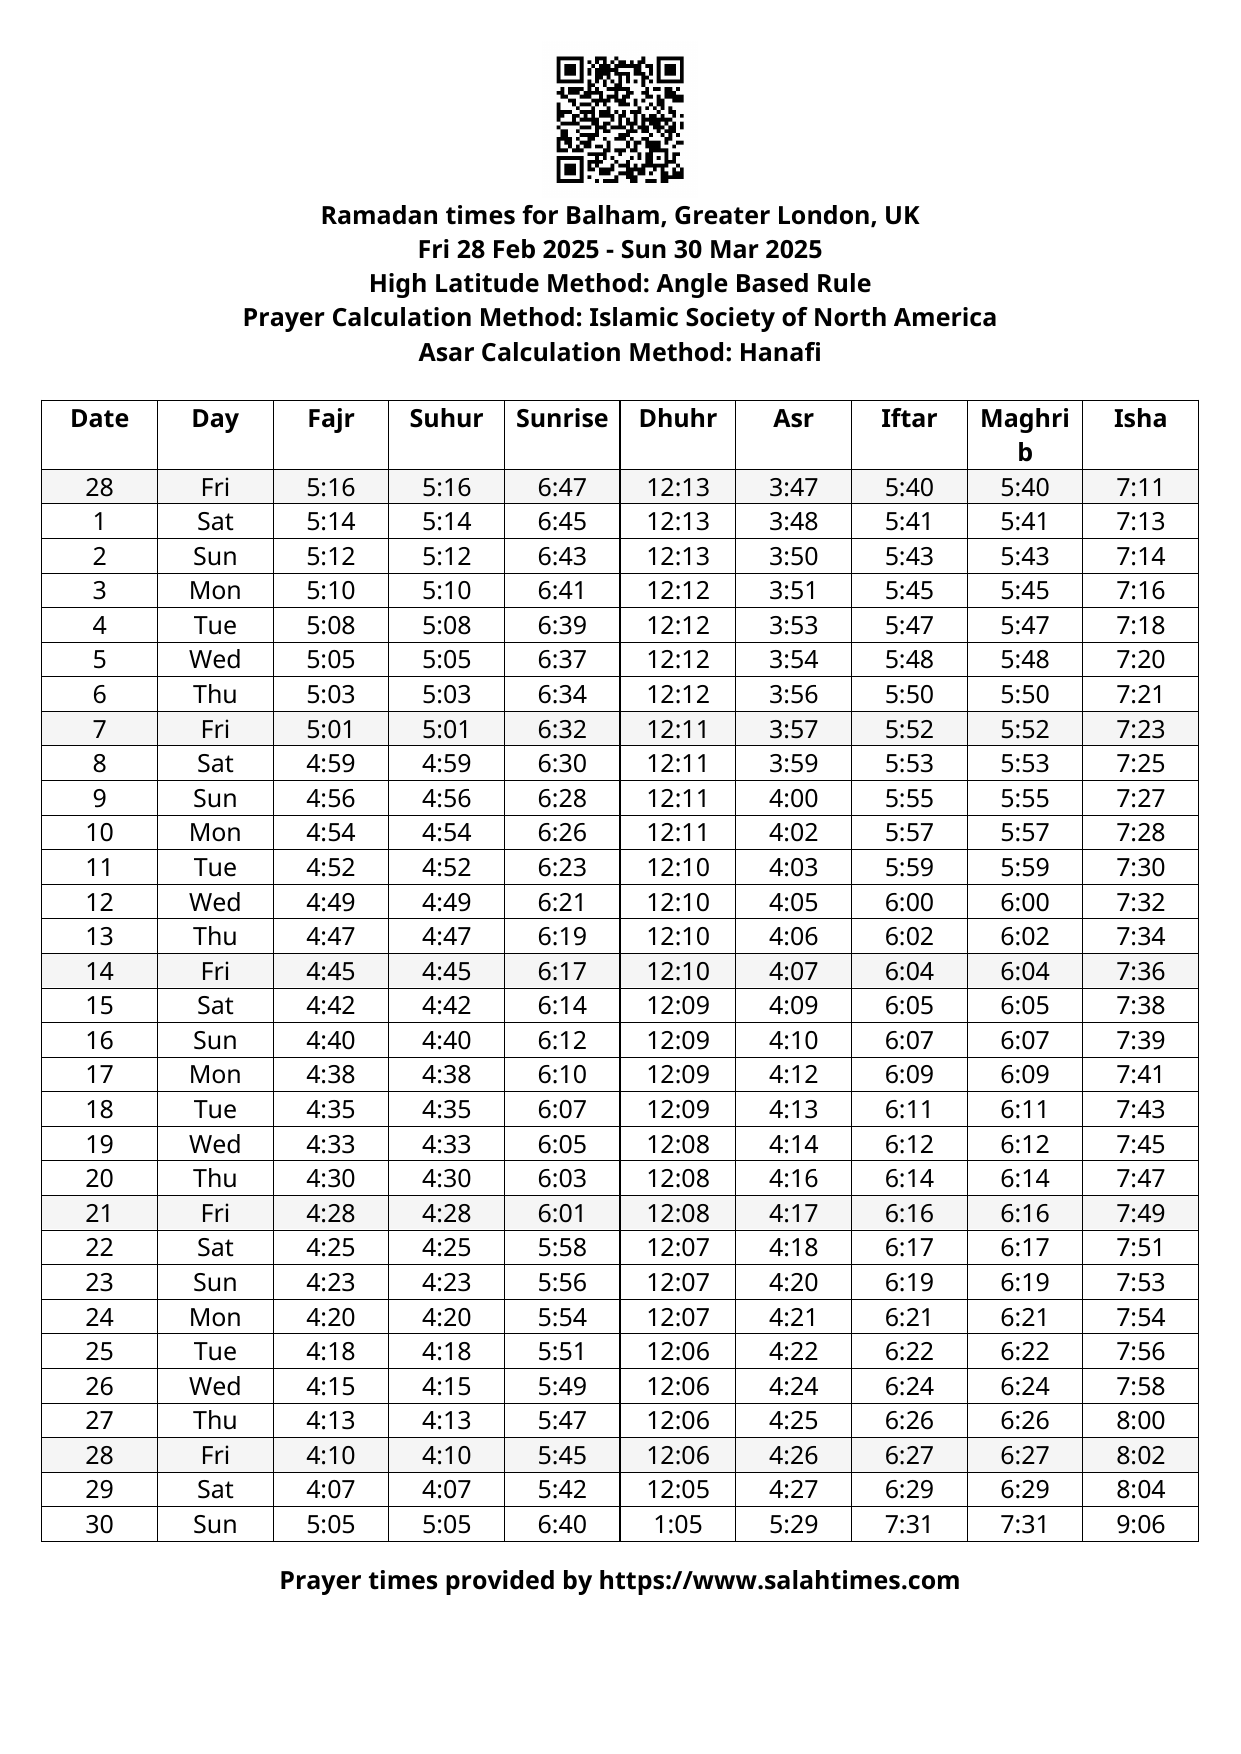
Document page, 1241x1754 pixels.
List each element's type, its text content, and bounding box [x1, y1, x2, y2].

table_cell 4:13 [389, 1404, 504, 1437]
table_cell 12:12 [621, 643, 735, 676]
table_cell 4:56 [274, 781, 388, 814]
table_cell 4:45 [389, 954, 504, 987]
table_cell 6:02 [852, 919, 967, 953]
table_cell 3:59 [736, 746, 851, 780]
table_cell 7:11 [1083, 470, 1198, 503]
table_cell 4:13 [274, 1404, 388, 1437]
table_cell 6:05 [852, 989, 967, 1022]
table_cell 12:07 [621, 1231, 735, 1264]
table_cell 6:26 [505, 816, 619, 849]
table_cell 3:50 [736, 539, 851, 572]
table_cell 12:09 [621, 1058, 735, 1091]
table_cell 6:32 [505, 712, 619, 745]
table_cell 5:55 [852, 781, 967, 814]
table_cell 6:03 [505, 1161, 619, 1195]
table_cell 4:20 [274, 1300, 388, 1333]
table_cell 4:15 [274, 1369, 388, 1402]
table_cell 12:06 [621, 1404, 735, 1437]
table_cell 5:52 [852, 712, 967, 745]
table_cell 4:13 [736, 1092, 851, 1126]
table_cell 23 [42, 1265, 157, 1299]
table_cell 5:03 [389, 677, 504, 711]
table_cell 7:14 [1083, 539, 1198, 572]
table_cell 12:08 [621, 1127, 735, 1160]
table_cell 6:17 [968, 1231, 1082, 1264]
table_cell 5:14 [389, 504, 504, 538]
table_cell 6:40 [505, 1507, 619, 1541]
table_cell 7:58 [1083, 1369, 1198, 1402]
table_cell 4:33 [389, 1127, 504, 1160]
table_cell 7:41 [1083, 1058, 1198, 1091]
table_cell 4:14 [736, 1127, 851, 1160]
table_cell 2 [42, 539, 157, 572]
table_cell 5:49 [505, 1369, 619, 1402]
table_cell Fri [158, 954, 273, 987]
table_cell 5:47 [852, 608, 967, 642]
table_cell 5:59 [968, 850, 1082, 884]
table_cell 5:47 [505, 1404, 619, 1437]
table_cell 6:04 [968, 954, 1082, 987]
table_cell 7:32 [1083, 885, 1198, 918]
table_cell 18 [42, 1092, 157, 1126]
table_header Date [42, 401, 157, 469]
table_cell 19 [42, 1127, 157, 1160]
table_cell 10 [42, 816, 157, 849]
table_cell 6:02 [968, 919, 1082, 953]
table_cell 7:28 [1083, 816, 1198, 849]
table_cell 5:41 [968, 504, 1082, 538]
table_cell 4:15 [389, 1369, 504, 1402]
table_cell 6:17 [505, 954, 619, 987]
table_cell 11 [42, 850, 157, 884]
table_cell 7:43 [1083, 1092, 1198, 1126]
table_cell 4:00 [736, 781, 851, 814]
table_cell 5:08 [274, 608, 388, 642]
table_cell Tue [158, 850, 273, 884]
table_cell 4:49 [274, 885, 388, 918]
table_cell 7:54 [1083, 1300, 1198, 1333]
table_cell 4:25 [274, 1231, 388, 1264]
table_cell 6:00 [852, 885, 967, 918]
text Prayer times provided by https://www.salahtimes.com [42, 1563, 1198, 1597]
table_cell Fri [158, 712, 273, 745]
table_cell Sat [158, 989, 273, 1022]
table_cell 6:11 [968, 1092, 1082, 1126]
table_cell 28 [42, 1438, 157, 1472]
table_cell Wed [158, 1369, 273, 1402]
table_cell 4:23 [274, 1265, 388, 1299]
table_cell 6:05 [968, 989, 1082, 1022]
table_cell 3:56 [736, 677, 851, 711]
table_cell 4:52 [274, 850, 388, 884]
table_cell 4:20 [389, 1300, 504, 1333]
table_cell 4:25 [736, 1404, 851, 1437]
table_cell 12:11 [621, 816, 735, 849]
table_cell 8 [42, 746, 157, 780]
table_cell 4:20 [736, 1265, 851, 1299]
table_cell 7:51 [1083, 1231, 1198, 1264]
table_cell 4:38 [389, 1058, 504, 1091]
table_cell 3:57 [736, 712, 851, 745]
table_cell 12:07 [621, 1265, 735, 1299]
table_cell 12:06 [621, 1438, 735, 1472]
table_cell 4:30 [274, 1161, 388, 1195]
table_cell 5:50 [968, 677, 1082, 711]
table_cell 3 [42, 574, 157, 607]
table_cell 7:31 [968, 1507, 1082, 1541]
table_cell 5:43 [968, 539, 1082, 572]
table_cell 5:29 [736, 1507, 851, 1541]
table_cell 4:59 [274, 746, 388, 780]
table_cell 6:09 [968, 1058, 1082, 1091]
table_cell 3:51 [736, 574, 851, 607]
table_cell 3:47 [736, 470, 851, 503]
table_cell 6:12 [968, 1127, 1082, 1160]
table_cell 12:06 [621, 1369, 735, 1402]
table_cell 12:12 [621, 574, 735, 607]
table_cell 4:16 [736, 1161, 851, 1195]
table_cell 4:56 [389, 781, 504, 814]
table_cell 4:28 [389, 1196, 504, 1229]
table_cell 4:45 [274, 954, 388, 987]
table_cell 5:41 [852, 504, 967, 538]
table_cell 5:45 [505, 1438, 619, 1472]
table_cell Sat [158, 504, 273, 538]
table_cell 22 [42, 1231, 157, 1264]
table_cell 6:04 [852, 954, 967, 987]
text Ramadan times for Balham, Greater London, UK [42, 198, 1198, 232]
table_cell 12:13 [621, 504, 735, 538]
table_cell 4:25 [389, 1231, 504, 1264]
table_cell 13 [42, 919, 157, 953]
table_cell 6:22 [968, 1334, 1082, 1368]
table_cell 12:11 [621, 781, 735, 814]
table_cell 7:18 [1083, 608, 1198, 642]
table_cell 5:51 [505, 1334, 619, 1368]
table_cell 8:02 [1083, 1438, 1198, 1472]
table_cell 6:09 [852, 1058, 967, 1091]
table_cell 5:40 [852, 470, 967, 503]
table_cell 4:10 [389, 1438, 504, 1472]
table_cell 12:10 [621, 919, 735, 953]
table_cell 6:05 [505, 1127, 619, 1160]
table_cell 27 [42, 1404, 157, 1437]
table_cell 7:47 [1083, 1161, 1198, 1195]
table_cell Thu [158, 677, 273, 711]
table_cell 9:06 [1083, 1507, 1198, 1541]
text Fri 28 Feb 2025 - Sun 30 Mar 2025 [42, 232, 1198, 266]
table_cell 12:13 [621, 539, 735, 572]
table_cell 7:25 [1083, 746, 1198, 780]
table_cell 3:48 [736, 504, 851, 538]
table_cell Mon [158, 1058, 273, 1091]
table_cell 7:34 [1083, 919, 1198, 953]
table_cell 6:19 [968, 1265, 1082, 1299]
table_cell 5:48 [852, 643, 967, 676]
table_cell 12:09 [621, 1092, 735, 1126]
table_cell 5:05 [274, 643, 388, 676]
table_cell 5:53 [968, 746, 1082, 780]
table_cell Wed [158, 885, 273, 918]
table_cell 7:53 [1083, 1265, 1198, 1299]
table_cell 7:45 [1083, 1127, 1198, 1160]
table_cell Thu [158, 919, 273, 953]
table_cell 4:47 [389, 919, 504, 953]
table_cell 5:55 [968, 781, 1082, 814]
table_cell 6:26 [968, 1404, 1082, 1437]
table_cell 4:42 [389, 989, 504, 1022]
table_cell 15 [42, 989, 157, 1022]
table_cell Sun [158, 781, 273, 814]
picture [542, 41, 699, 198]
table_cell 5:52 [968, 712, 1082, 745]
table_header Day [158, 401, 273, 469]
table_cell 7:20 [1083, 643, 1198, 676]
table_cell 6:43 [505, 539, 619, 572]
table_cell 6:10 [505, 1058, 619, 1091]
table_cell 12:12 [621, 677, 735, 711]
table_cell 4:12 [736, 1058, 851, 1091]
table_cell 5:53 [852, 746, 967, 780]
table_cell 6:37 [505, 643, 619, 676]
table_cell 12:07 [621, 1300, 735, 1333]
table_header Asr [736, 401, 851, 469]
table_cell 20 [42, 1161, 157, 1195]
table_cell 12:10 [621, 850, 735, 884]
table_cell Mon [158, 574, 273, 607]
table_cell 5:57 [852, 816, 967, 849]
table_cell Sun [158, 539, 273, 572]
table_cell 4:49 [389, 885, 504, 918]
table_cell 14 [42, 954, 157, 987]
table_cell 6:17 [852, 1231, 967, 1264]
table_cell Sun [158, 1023, 273, 1057]
table_cell 4:54 [389, 816, 504, 849]
table_cell 5:10 [389, 574, 504, 607]
table_cell 4:28 [274, 1196, 388, 1229]
table_cell Fri [158, 1196, 273, 1229]
table_cell 30 [42, 1507, 157, 1541]
table_cell 6:00 [968, 885, 1082, 918]
table_cell 4:27 [736, 1473, 851, 1506]
table_cell 12 [42, 885, 157, 918]
table_cell 5:14 [274, 504, 388, 538]
table_cell 6:24 [968, 1369, 1082, 1402]
text High Latitude Method: Angle Based Rule [42, 266, 1198, 300]
table_cell 4:02 [736, 816, 851, 849]
table_cell 4:09 [736, 989, 851, 1022]
table_cell 1:05 [621, 1507, 735, 1541]
table_cell Mon [158, 816, 273, 849]
table_cell 7:56 [1083, 1334, 1198, 1368]
table_cell 12:08 [621, 1196, 735, 1229]
table_cell 12:09 [621, 1023, 735, 1057]
table_cell 5:01 [389, 712, 504, 745]
table_cell 25 [42, 1334, 157, 1368]
table_cell 4:10 [274, 1438, 388, 1472]
table_header Maghrib [968, 401, 1082, 469]
table_cell 4:59 [389, 746, 504, 780]
table_cell 21 [42, 1196, 157, 1229]
table_cell 5:45 [852, 574, 967, 607]
table_cell 6:34 [505, 677, 619, 711]
table_cell 6:45 [505, 504, 619, 538]
table_cell 4:47 [274, 919, 388, 953]
table_cell 7:21 [1083, 677, 1198, 711]
table_cell Tue [158, 1092, 273, 1126]
table_cell 7:31 [852, 1507, 967, 1541]
table_cell 6 [42, 677, 157, 711]
table_cell 6:27 [968, 1438, 1082, 1472]
table_header Isha [1083, 401, 1198, 469]
table_cell Thu [158, 1404, 273, 1437]
table_cell 7:16 [1083, 574, 1198, 607]
table_cell Tue [158, 1334, 273, 1368]
table_cell Sat [158, 746, 273, 780]
table_cell 7 [42, 712, 157, 745]
table_cell 12:13 [621, 470, 735, 503]
table_cell 6:07 [852, 1023, 967, 1057]
text Asar Calculation Method: Hanafi [42, 334, 1198, 368]
table_cell 4:35 [389, 1092, 504, 1126]
table_cell 4:40 [389, 1023, 504, 1057]
table_cell 6:24 [852, 1369, 967, 1402]
table_cell 12:06 [621, 1334, 735, 1368]
table_cell 6:12 [505, 1023, 619, 1057]
table_header Iftar [852, 401, 967, 469]
table_cell Sat [158, 1231, 273, 1264]
table_cell 5:16 [274, 470, 388, 503]
table_cell 9 [42, 781, 157, 814]
table_cell 4:07 [736, 954, 851, 987]
table_cell Tue [158, 608, 273, 642]
table_cell 8:00 [1083, 1404, 1198, 1437]
table_cell 4:18 [389, 1334, 504, 1368]
table_cell 5:10 [274, 574, 388, 607]
table_header Fajr [274, 401, 388, 469]
table_cell Fri [158, 1438, 273, 1472]
table_cell 5:47 [968, 608, 1082, 642]
table_cell 8:04 [1083, 1473, 1198, 1506]
table_cell 6:47 [505, 470, 619, 503]
table_cell 17 [42, 1058, 157, 1091]
table_cell 4:23 [389, 1265, 504, 1299]
table_cell 4:18 [736, 1231, 851, 1264]
table_cell 29 [42, 1473, 157, 1506]
table_cell 4:42 [274, 989, 388, 1022]
table_cell 6:21 [968, 1300, 1082, 1333]
table_cell 5:05 [389, 643, 504, 676]
table_cell 7:30 [1083, 850, 1198, 884]
table_cell 6:16 [852, 1196, 967, 1229]
table_cell 5:50 [852, 677, 967, 711]
table_cell 5:48 [968, 643, 1082, 676]
table_cell 4:54 [274, 816, 388, 849]
table_cell 6:23 [505, 850, 619, 884]
table_cell 6:41 [505, 574, 619, 607]
table_cell 5:16 [389, 470, 504, 503]
table_cell 6:39 [505, 608, 619, 642]
table_cell 28 [42, 470, 157, 503]
table_cell 4 [42, 608, 157, 642]
table_cell 4:30 [389, 1161, 504, 1195]
table_cell 6:14 [505, 989, 619, 1022]
table_cell 4:38 [274, 1058, 388, 1091]
table_cell 12:11 [621, 746, 735, 780]
table_cell Wed [158, 643, 273, 676]
table_cell 3:53 [736, 608, 851, 642]
table_cell 7:36 [1083, 954, 1198, 987]
table_cell 6:16 [968, 1196, 1082, 1229]
table_cell 5:43 [852, 539, 967, 572]
table_cell 12:11 [621, 712, 735, 745]
table_cell 5:42 [505, 1473, 619, 1506]
table_cell 6:29 [852, 1473, 967, 1506]
table_cell 6:26 [852, 1404, 967, 1437]
table_cell 5:05 [274, 1507, 388, 1541]
table_cell 4:18 [274, 1334, 388, 1368]
table_header Sunrise [505, 401, 619, 469]
table_cell 12:12 [621, 608, 735, 642]
table_cell Fri [158, 470, 273, 503]
table_cell 7:39 [1083, 1023, 1198, 1057]
table_cell 5:03 [274, 677, 388, 711]
table_cell 5:08 [389, 608, 504, 642]
table_cell Sun [158, 1265, 273, 1299]
table_cell 6:29 [968, 1473, 1082, 1506]
table_cell 6:14 [968, 1161, 1082, 1195]
table_cell 6:11 [852, 1092, 967, 1126]
table_cell Sun [158, 1507, 273, 1541]
table_cell 7:38 [1083, 989, 1198, 1022]
table_cell 4:07 [389, 1473, 504, 1506]
table_cell 5:45 [968, 574, 1082, 607]
table_cell 6:12 [852, 1127, 967, 1160]
table_cell 12:09 [621, 989, 735, 1022]
table_cell 6:19 [852, 1265, 967, 1299]
table_cell 12:10 [621, 954, 735, 987]
table_cell 5:12 [274, 539, 388, 572]
table_cell 4:35 [274, 1092, 388, 1126]
table_cell 12:08 [621, 1161, 735, 1195]
table_cell 7:27 [1083, 781, 1198, 814]
table_cell 1 [42, 504, 157, 538]
table_cell 12:05 [621, 1473, 735, 1506]
table_cell 4:03 [736, 850, 851, 884]
table_cell 5:56 [505, 1265, 619, 1299]
table_cell 6:19 [505, 919, 619, 953]
table_cell 6:01 [505, 1196, 619, 1229]
table_cell 3:54 [736, 643, 851, 676]
table_cell 4:06 [736, 919, 851, 953]
table_cell 6:14 [852, 1161, 967, 1195]
table_cell 26 [42, 1369, 157, 1402]
table_cell 6:21 [505, 885, 619, 918]
table_cell 5 [42, 643, 157, 676]
table_cell 7:13 [1083, 504, 1198, 538]
table_cell 7:23 [1083, 712, 1198, 745]
table_cell 6:21 [852, 1300, 967, 1333]
table_cell 4:24 [736, 1369, 851, 1402]
table_cell 4:05 [736, 885, 851, 918]
table_header Suhur [389, 401, 504, 469]
table_cell Thu [158, 1161, 273, 1195]
table_cell 16 [42, 1023, 157, 1057]
table_cell 4:33 [274, 1127, 388, 1160]
table_cell 5:12 [389, 539, 504, 572]
table_cell 6:07 [968, 1023, 1082, 1057]
table_cell 6:28 [505, 781, 619, 814]
table_cell 5:05 [389, 1507, 504, 1541]
table_header Dhuhr [621, 401, 735, 469]
table_cell 4:52 [389, 850, 504, 884]
table_cell 4:40 [274, 1023, 388, 1057]
table_cell 24 [42, 1300, 157, 1333]
table_cell Wed [158, 1127, 273, 1160]
table_cell 4:21 [736, 1300, 851, 1333]
table_cell 4:10 [736, 1023, 851, 1057]
table_cell 4:17 [736, 1196, 851, 1229]
table_cell 4:26 [736, 1438, 851, 1472]
table_cell 5:54 [505, 1300, 619, 1333]
table_cell Mon [158, 1300, 273, 1333]
table_cell 5:58 [505, 1231, 619, 1264]
table_cell 6:27 [852, 1438, 967, 1472]
table_cell 6:22 [852, 1334, 967, 1368]
table_cell 5:40 [968, 470, 1082, 503]
table_cell 6:30 [505, 746, 619, 780]
table_cell 4:07 [274, 1473, 388, 1506]
table_cell 5:59 [852, 850, 967, 884]
table_cell 4:22 [736, 1334, 851, 1368]
table_cell 5:01 [274, 712, 388, 745]
table_cell 6:07 [505, 1092, 619, 1126]
table_cell 12:10 [621, 885, 735, 918]
table_cell Sat [158, 1473, 273, 1506]
table_cell 7:49 [1083, 1196, 1198, 1229]
text Prayer Calculation Method: Islamic Society of North America [42, 300, 1198, 334]
table_cell 5:57 [968, 816, 1082, 849]
